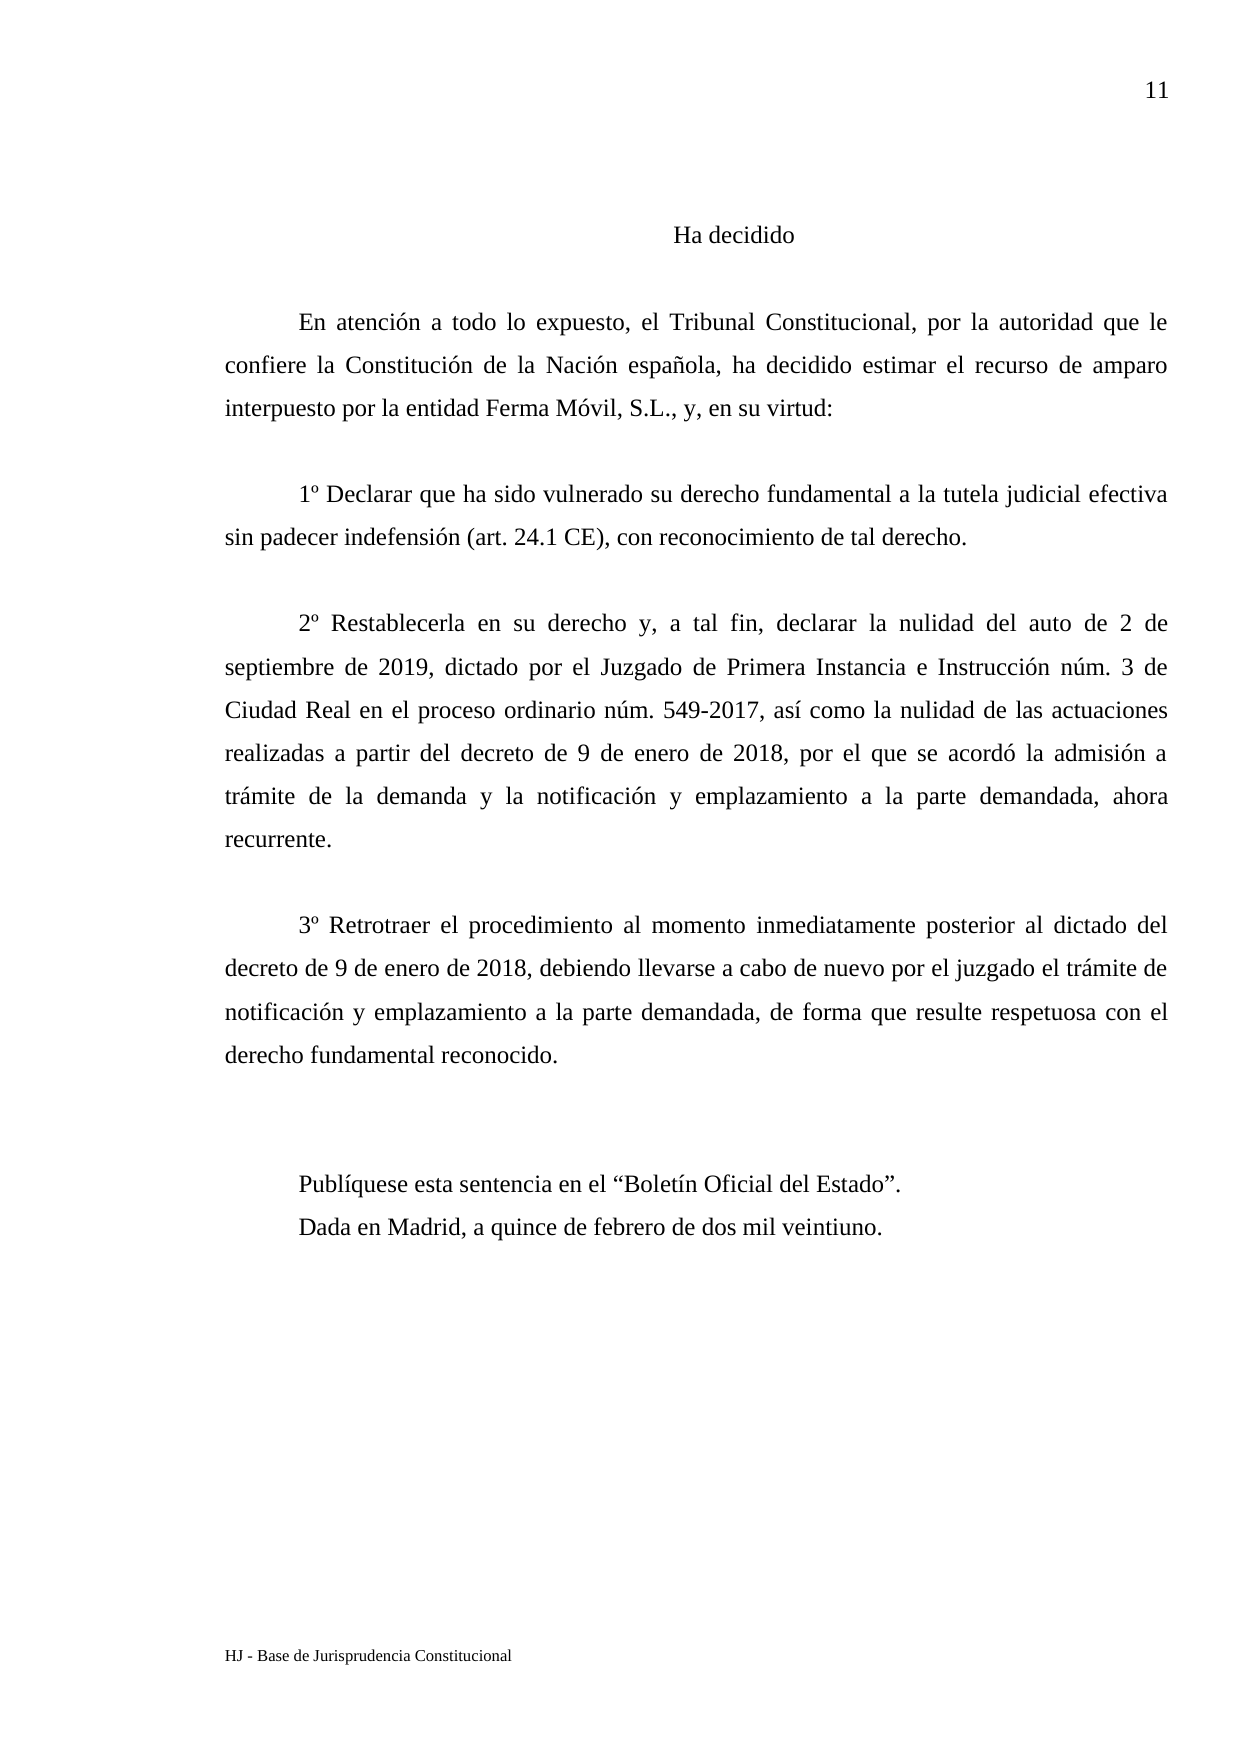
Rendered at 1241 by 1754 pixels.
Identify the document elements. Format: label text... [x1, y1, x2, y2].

text Ha decidido [224, 220, 1169, 249]
text 3º Retrotraer el procedimiento al momento inmediatamente posterior al dictado del decreto de 9 de enero de 2018, debiendo llevarse a cabo de nuevo por el juzgado el trámite de notificación y emplazamiento a la parte demandada, de forma que resulte respetuosa con el derecho fundamental reconocido. [224, 910, 1169, 1068]
text 1º Declarar que ha sido vulnerado su derecho fundamental a la tutela judicial efectiva sin padecer indefensión (art. 24.1 CE), con reconocimiento de tal derecho. [224, 479, 1169, 551]
text En atención a todo lo expuesto, el Tribunal Constitucional, por la autoridad que le confiere la Constitución de la Nación española, ha decidido estimar el recurso de amparo interpuesto por la entidad Ferma Móvil, S.L., y, en su virtud: [224, 307, 1169, 422]
text 2º Restablecerla en su derecho y, a tal fin, declarar la nulidad del auto de 2 de septiembre de 2019, dictado por el Juzgado de Primera Instancia e Instrucción núm. 3 de Ciudad Real en el proceso ordinario núm. 549-2017, así como la nulidad de las actuaciones realizadas a partir del decreto de 9 de enero de 2018, por el que se acordó la admisión a trámite de la demanda y la notificación y emplazamiento a la parte demandada, ahora recurrente. [224, 608, 1169, 853]
text Publíquese esta sentencia en el “Boletín Oficial del Estado”. [224, 1169, 1169, 1198]
text Dada en Madrid, a quince de febrero de dos mil veintiuno. [224, 1212, 1169, 1241]
